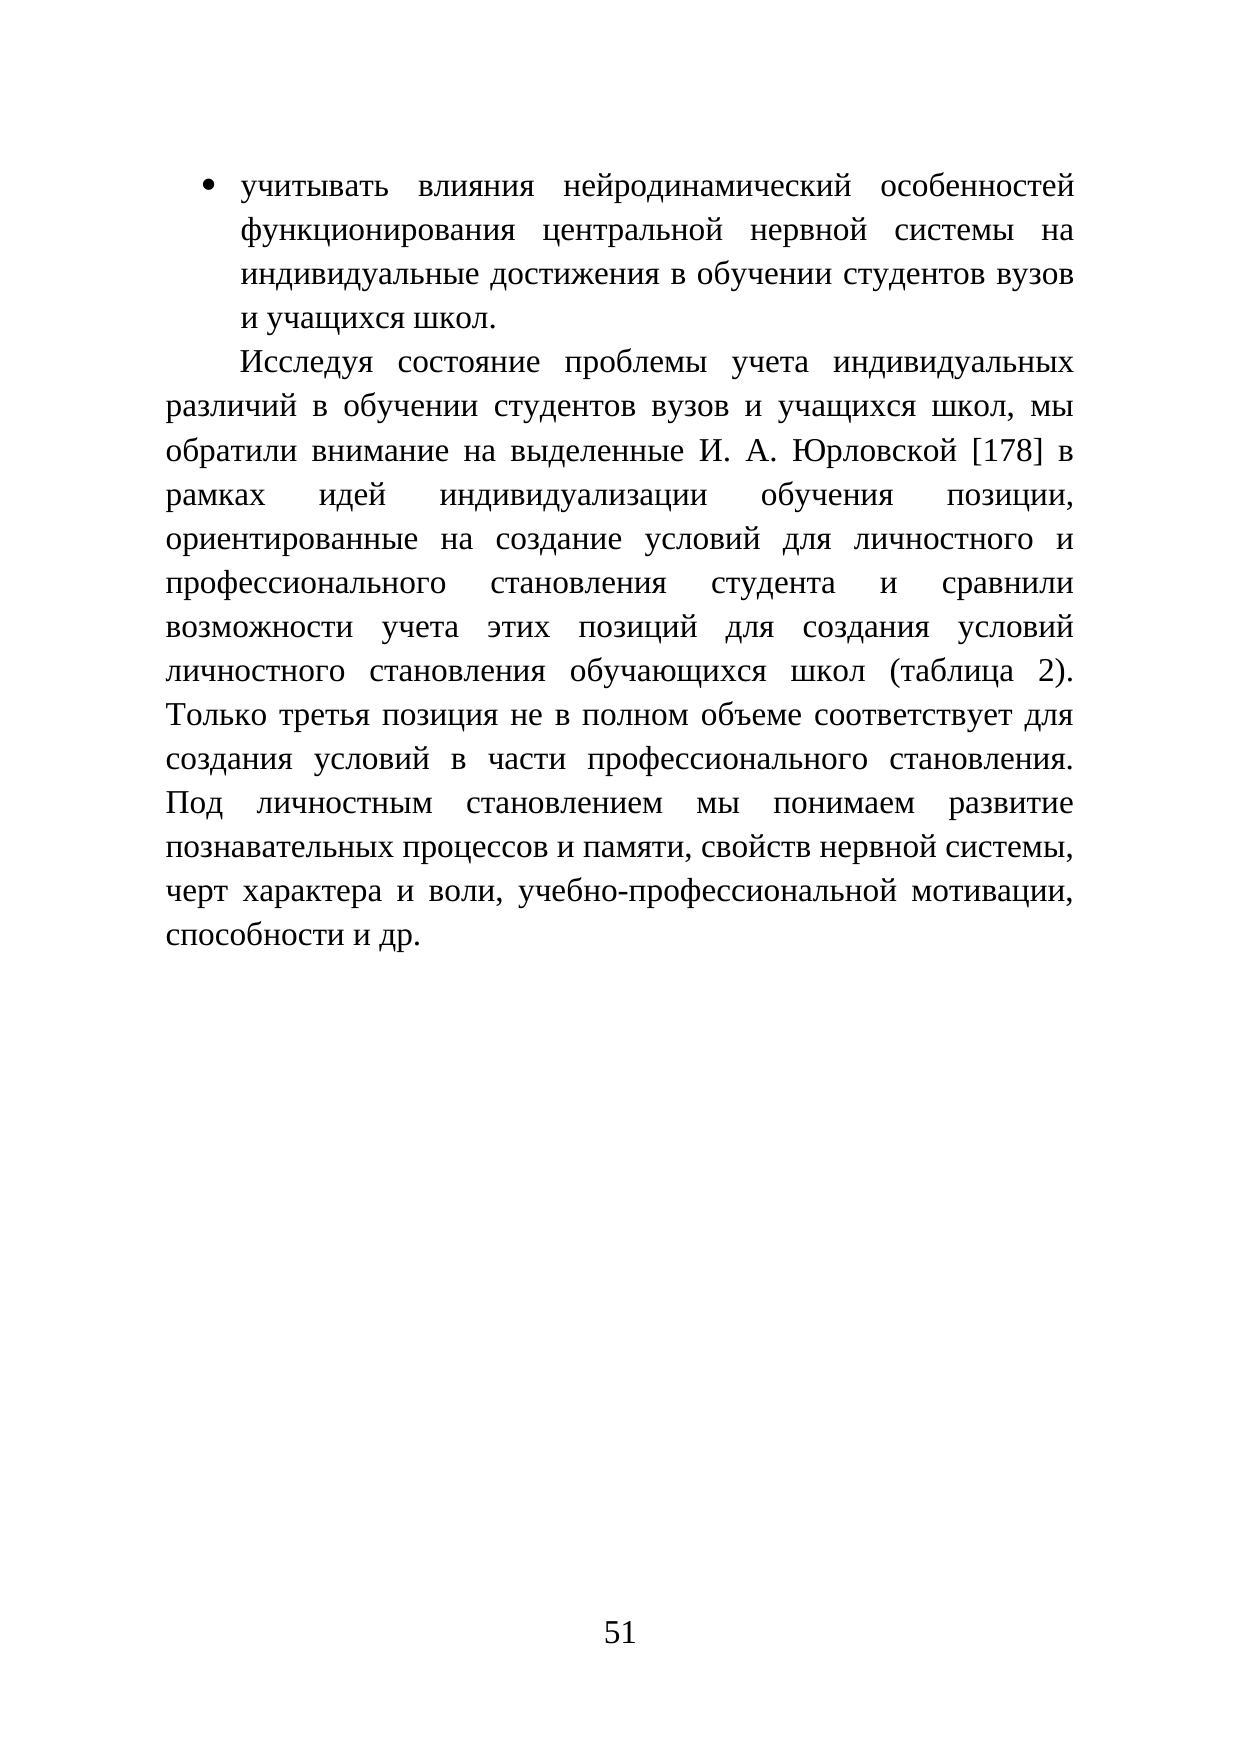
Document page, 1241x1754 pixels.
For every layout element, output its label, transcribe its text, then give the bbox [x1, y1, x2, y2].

text Исследуя состояние проблемы учета индивидуальных различий в обучении студентов вузов и учащихся школ, мы обратили внимание на выделенные И. А. Юрловской [178] в рамках идей индивидуализации обучения позиции, ориентированные на создание условий для личностного и профессионального становления студента и сравнили возможности учета этих позиций для создания условий личностного становления обучающихся школ (таблица 2). Только третья позиция не в полном объеме соответствует для создания условий в части профессионального становления. Под личностным становлением мы понимаем развитие познавательных процессов и памяти, свойств нервной системы, черт характера и воли, учебно-профессиональной мотивации, способности и др. [165, 342, 1075, 953]
list учитывать влияния нейродинамический особенностей функционирования центральной нервной системы на индивидуальные достижения в обучении студентов вузов и учащихся школ. [203, 165, 1075, 336]
